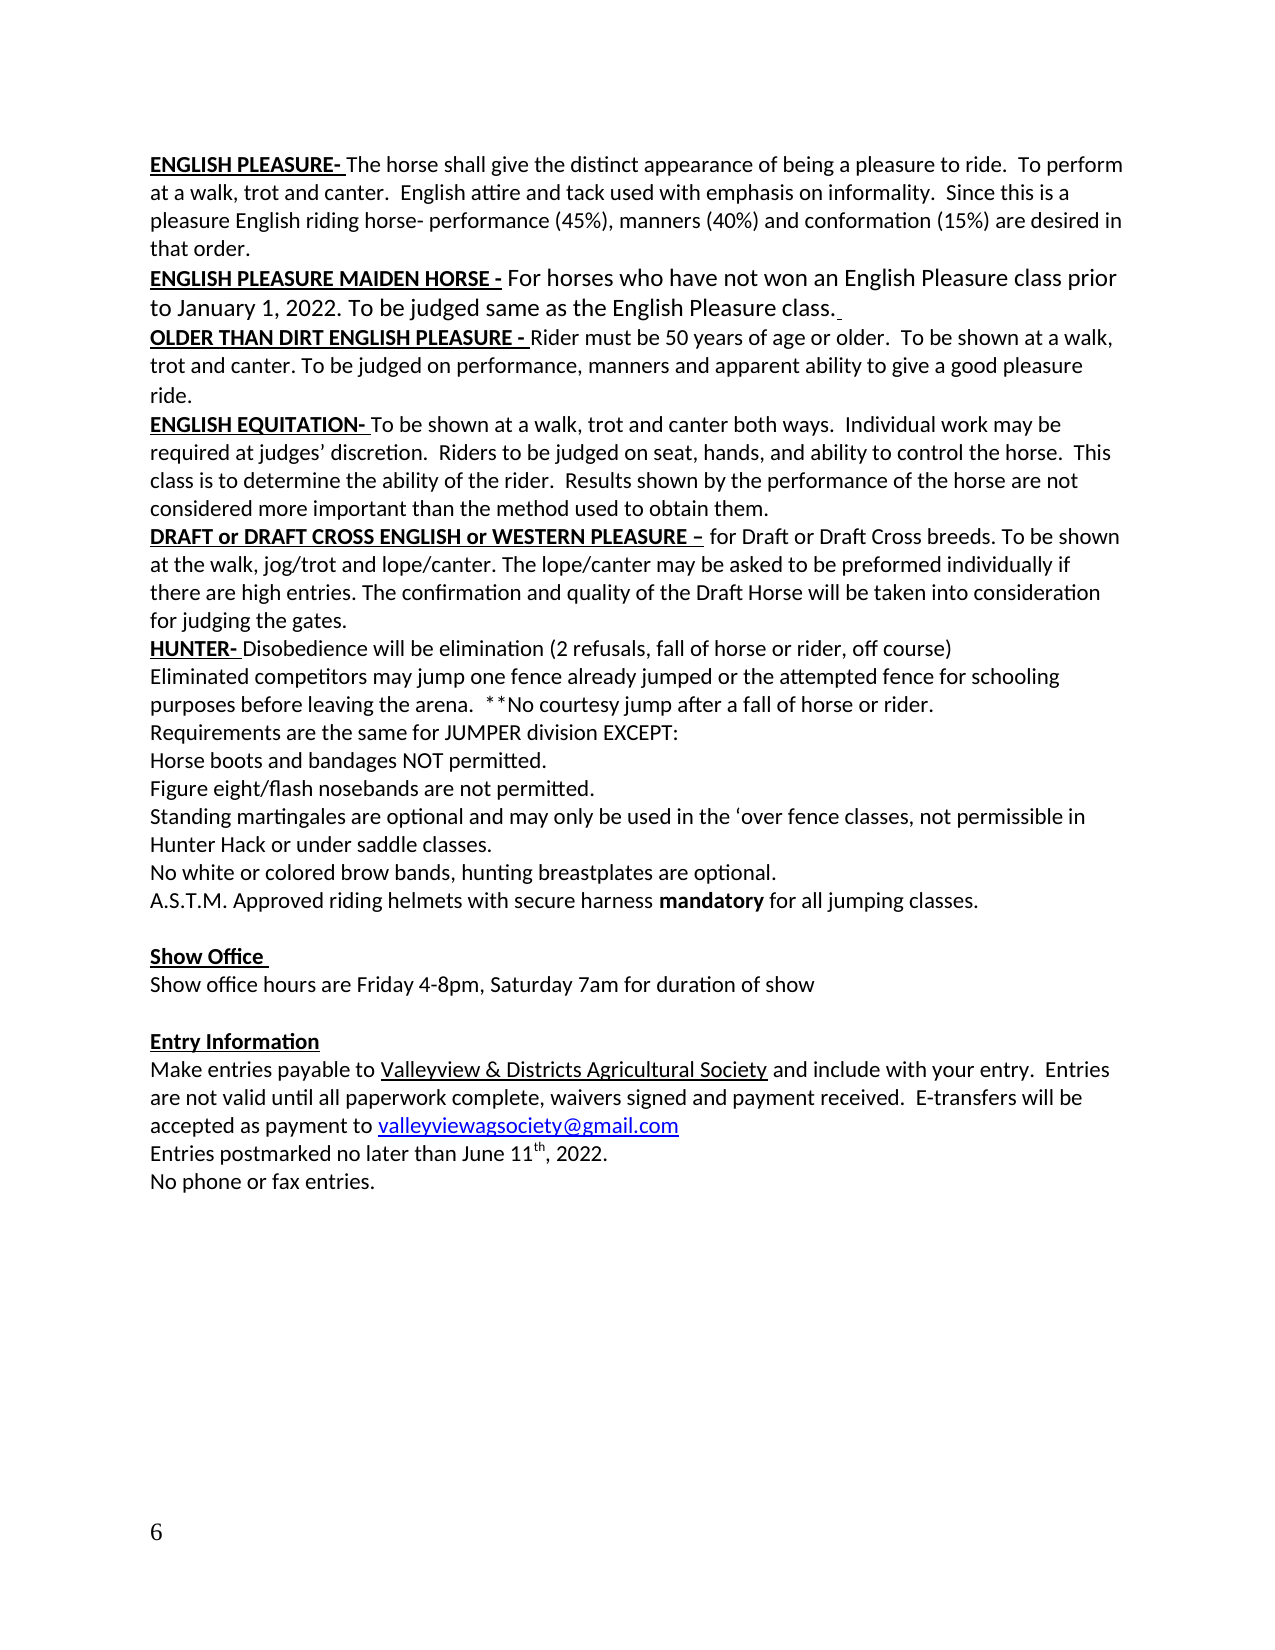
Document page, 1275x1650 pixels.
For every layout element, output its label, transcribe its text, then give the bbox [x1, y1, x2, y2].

text Horse boots and bandages NOT permitted. [150, 746, 1125, 774]
text ENGLISH PLEASURE MAIDEN HORSE - For horses who have not won an English Pleasure class prior to January 1, 2022. To be judged same as the English Pleasure class. [150, 262, 1125, 323]
text ENGLISH EQUITATION- To be shown at a walk, trot and canter both ways. Individual work may be required at judges’ discretion. Riders to be judged on seat, hands, and ability to control the horse. This class is to determine the ability of the rider. Results shown by the performance of the horse are not considered more important than the method used to obtain them. [150, 410, 1125, 522]
text Figure eight/flash nosebands are not permitted. [150, 774, 1125, 802]
text HUNTER- Disobedience will be elimination (2 refusals, fall of horse or rider, off course) [150, 634, 1125, 662]
text A.S.T.M. Approved riding helmets with secure harness mandatory for all jumping classes. [150, 886, 1125, 914]
text OLDER THAN DIRT ENGLISH PLEASURE - Rider must be 50 years of age or older. To be shown at a walk, trot and canter. To be judged on performance, manners and apparent ability to give a good pleasure ride. [150, 323, 1125, 410]
text Show Office [150, 942, 1125, 970]
text Eliminated competitors may jump one fence already jumped or the attempted fence for schooling purposes before leaving the arena. **No courtesy jump after a fall of horse or rider. [150, 662, 1125, 718]
text Entries postmarked no later than June 11th, 2022. [150, 1139, 1125, 1167]
text DRAFT or DRAFT CROSS ENGLISH or WESTERN PLEASURE – for Draft or Draft Cross breeds. To be shown at the walk, jog/trot and lope/canter. The lope/canter may be asked to be preformed individually if there are high entries. The confirmation and quality of the Draft Horse will be taken into consideration for judging the gates. [150, 522, 1125, 634]
text Make entries payable to Valleyview & Districts Agricultural Society and include with your entry. Entries are not valid until all paperwork complete, waivers signed and payment received. E-transfers will be accepted as payment to valleyviewagsociety@gmail.com [150, 1055, 1125, 1139]
text No white or colored brow bands, hunting breastplates are optional. [150, 858, 1125, 886]
text Entry Information [150, 1027, 1125, 1055]
text No phone or fax entries. [150, 1167, 1125, 1195]
text ENGLISH PLEASURE- The horse shall give the distinct appearance of being a pleasure to ride. To perform at a walk, trot and canter. English attire and tack used with emphasis on informality. Since this is a pleasure English riding horse- performance (45%), manners (40%) and conformation (15%) are desired in that order. [150, 150, 1125, 262]
text Standing martingales are optional and may only be used in the ‘over fence classes, not permissible in Hunter Hack or under saddle classes. [150, 802, 1125, 858]
text Requirements are the same for JUMPER division EXCEPT: [150, 718, 1125, 746]
text Show office hours are Friday 4-8pm, Saturday 7am for duration of show [150, 970, 1125, 998]
